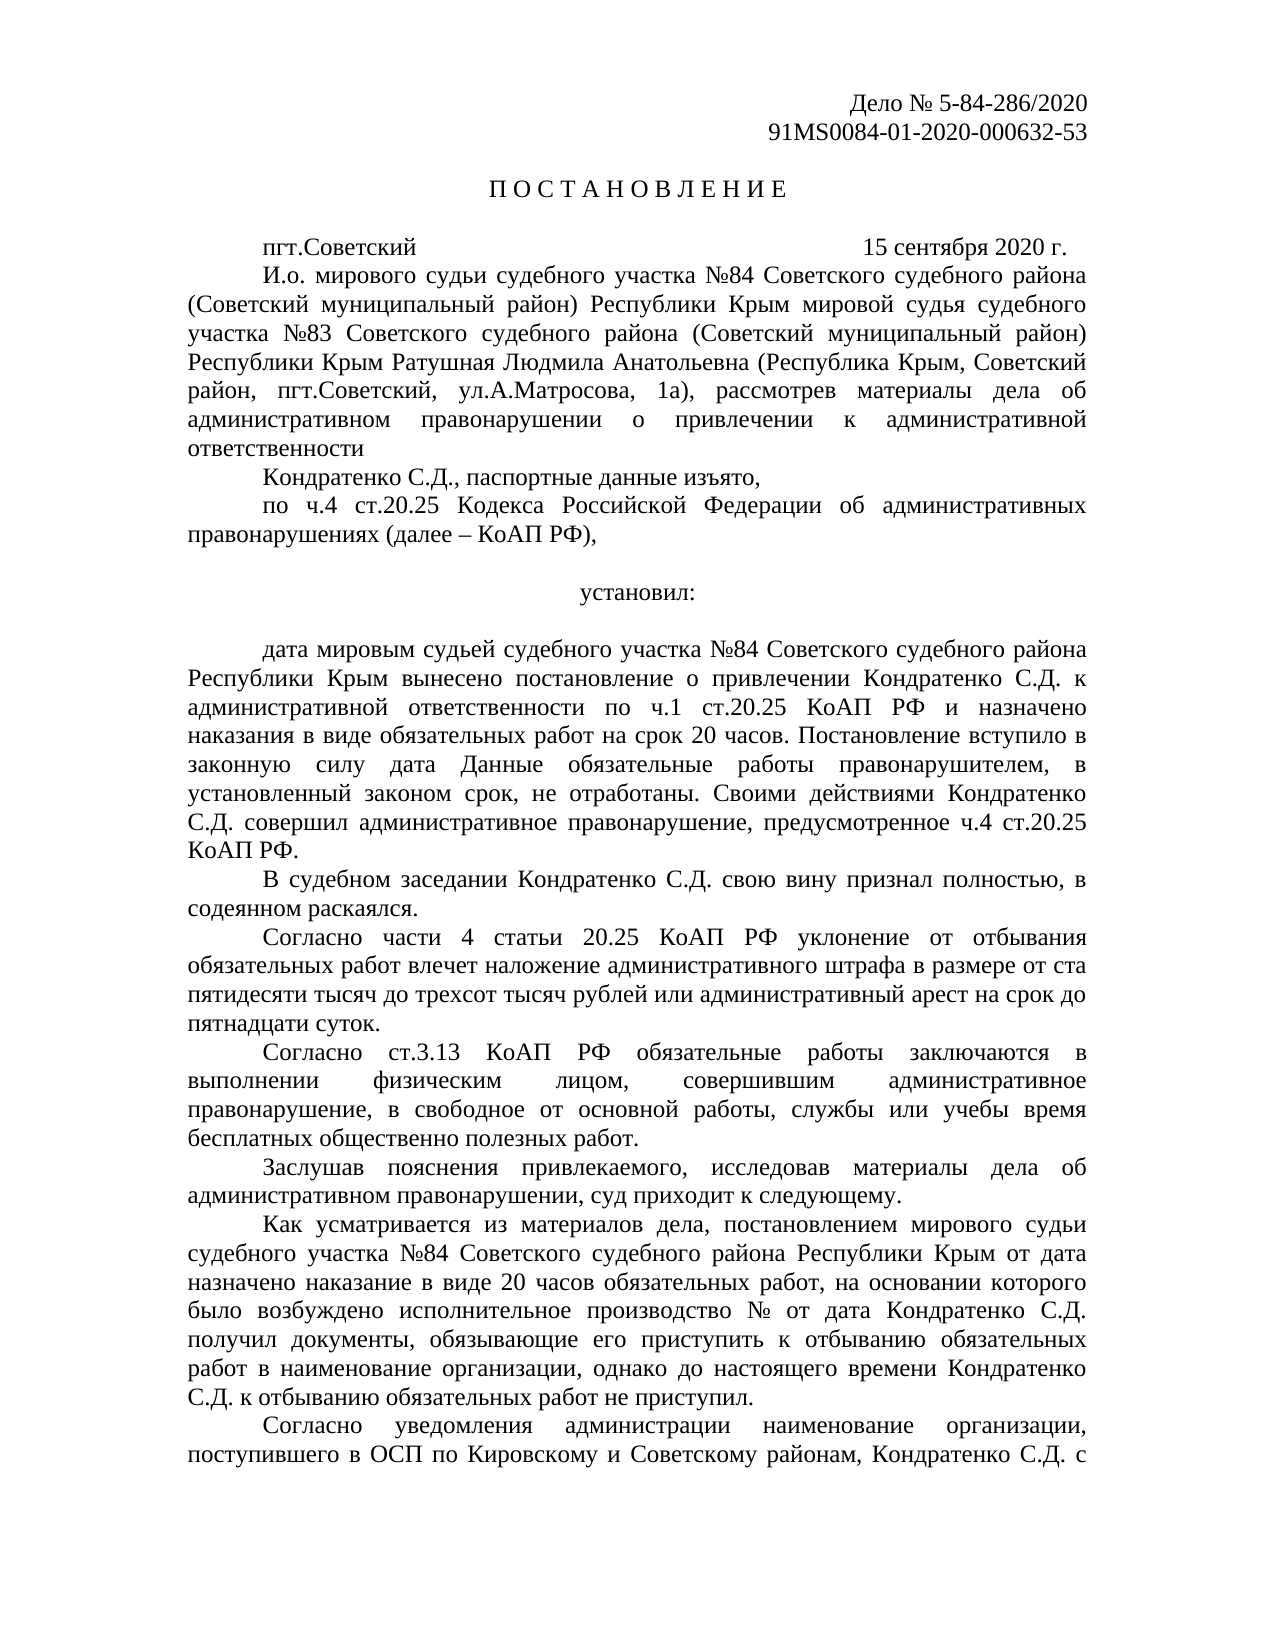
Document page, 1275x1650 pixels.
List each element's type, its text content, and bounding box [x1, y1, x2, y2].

text пгт.Советский 15 сентября 2020 г. [187, 232, 1087, 260]
text Кондратенко С.Д., паспортные данные изъято, [187, 462, 1087, 490]
text Дело № 5-84-286/2020 [187, 88, 1087, 117]
text В судебном заседании Кондратенко С.Д. свою вину признал полностью, в содеянном раскаялся. [187, 864, 1087, 922]
text по ч.4 ст.20.25 Кодекса Российской Федерации об административных правонарушениях (далее – КоАП РФ), [187, 490, 1087, 548]
text Как усматривается из материалов дела, постановлением мирового судьи судебного участка №84 Советского судебного района Республики Крым от дата назначено наказание в виде 20 часов обязательных работ, на основании которого было возбуждено исполнительное производство № от дата Кондратенко С.Д. получил документы, обязывающие его приступить к отбыванию обязательных работ в наименование организации, однако до настоящего времени Кондратенко С.Д. к отбыванию обязательных работ не приступил. [187, 1209, 1087, 1410]
text дата мировым судьей судебного участка №84 Советского судебного района Республики Крым вынесено постановление о привлечении Кондратенко С.Д. к административной ответственности по ч.1 ст.20.25 КоАП РФ и назначено наказания в виде обязательных работ на срок 20 часов. Постановление вступило в законную силу дата Данные обязательные работы правонарушителем, в установленный законом срок, не отработаны. Своими действиями Кондратенко С.Д. совершил административное правонарушение, предусмотренное ч.4 ст.20.25 КоАП РФ. [187, 634, 1087, 864]
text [187, 1410, 1087, 1468]
text Согласно ст.3.13 КоАП РФ обязательные работы заключаются в выполнении физическим лицом, совершившим административное правонарушение, в свободное от основной работы, службы или учебы время бесплатных общественно полезных работ. [187, 1037, 1087, 1152]
text установил: [187, 577, 1087, 605]
text Согласно части 4 статьи 20.25 КоАП РФ уклонение от отбывания обязательных работ влечет наложение административного штрафа в размере от ста пятидесяти тысяч до трехсот тысяч рублей или административный арест на срок до пятнадцати суток. [187, 922, 1087, 1037]
text 91MS0084-01-2020-000632-53 [187, 117, 1087, 145]
text П О С Т А Н О В Л Е Н И Е [187, 174, 1087, 203]
text Заслушав пояснения привлекаемого, исследовав материалы дела об административном правонарушении, суд приходит к следующему. [187, 1152, 1087, 1209]
text И.о. мирового судьи судебного участка №84 Советского судебного района (Советский муниципальный район) Республики Крым мировой судья судебного участка №83 Советского судебного района (Советский муниципальный район) Республики Крым Ратушная Людмила Анатольевна (Республика Крым, Советский район, пгт.Советский, ул.А.Матросова, 1а), рассмотрев материалы дела об административном правонарушении о привлечении к административной ответственности [187, 260, 1087, 462]
